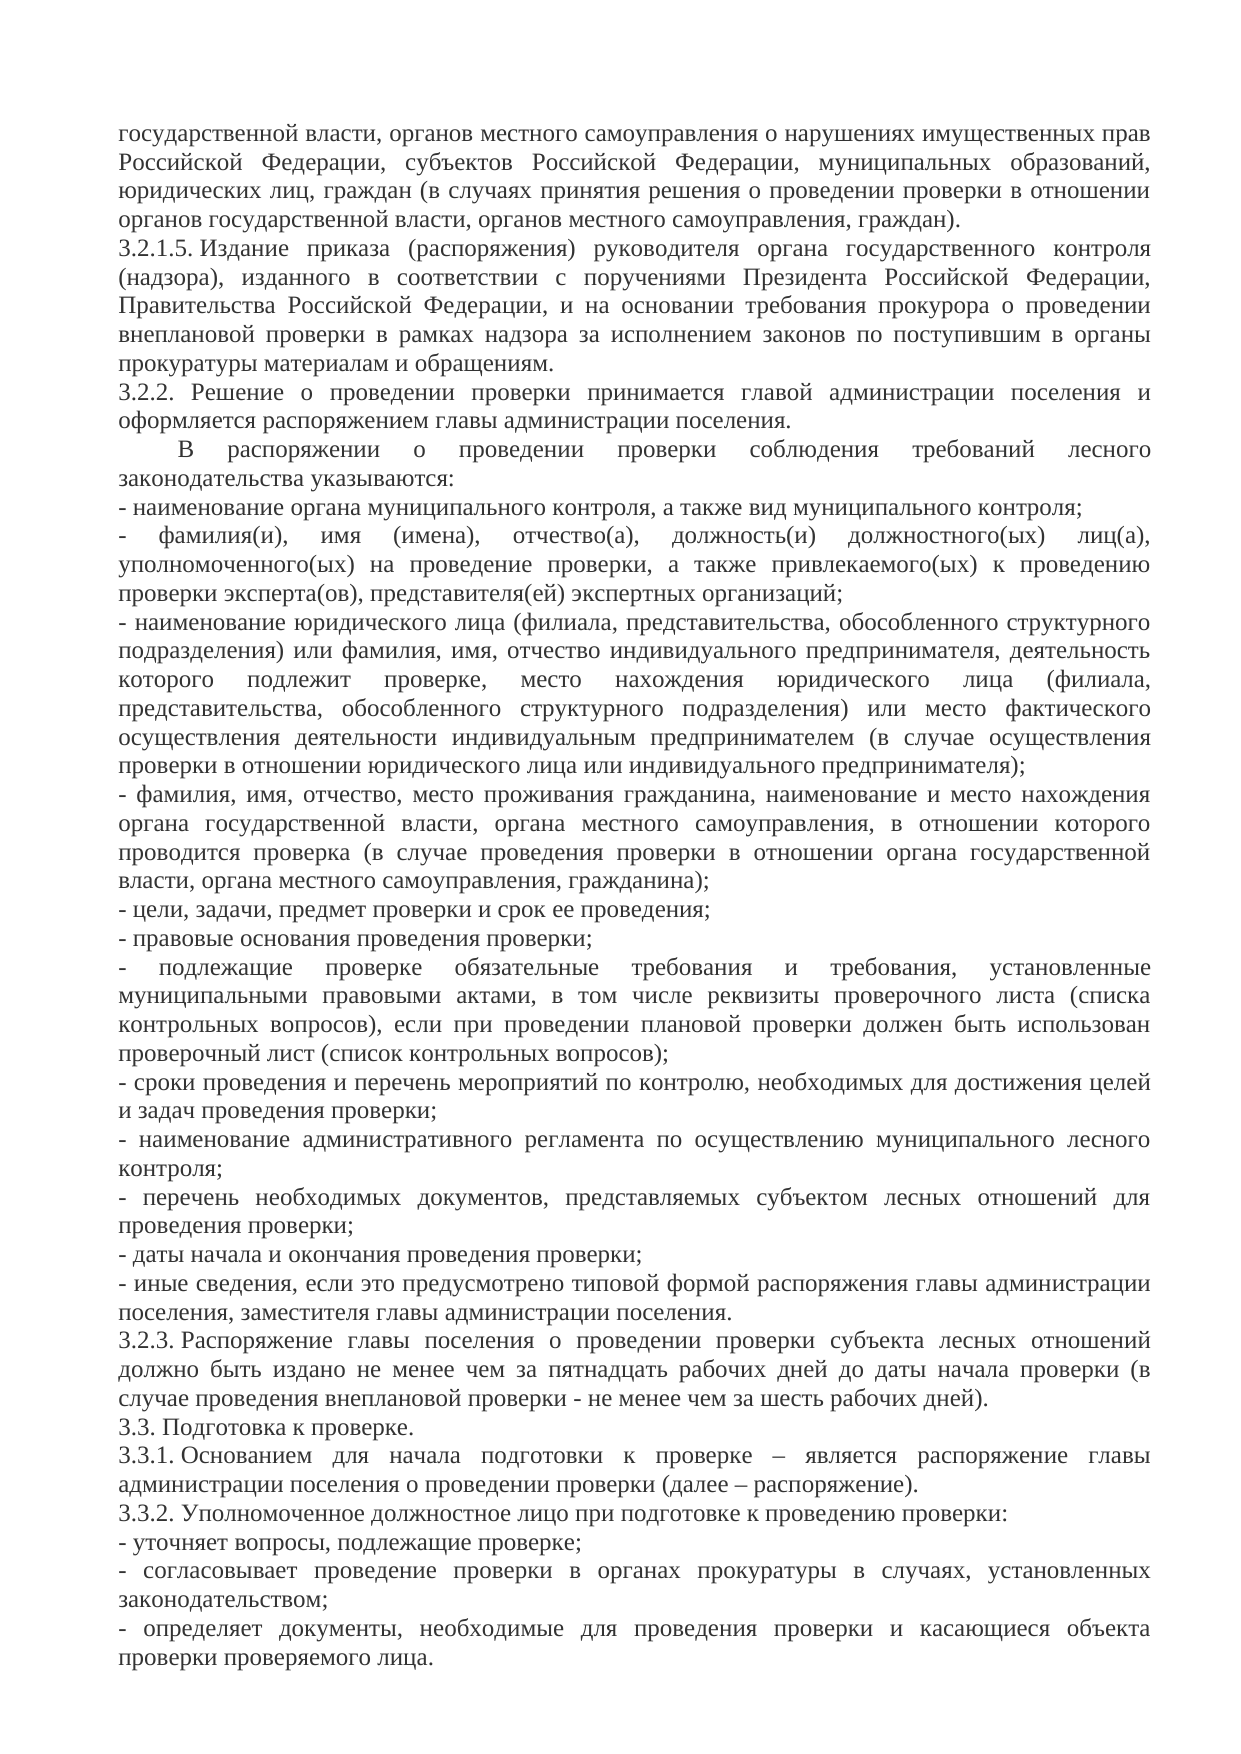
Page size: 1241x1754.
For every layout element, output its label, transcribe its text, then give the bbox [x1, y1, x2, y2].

text 3.3.2. Уполномоченное должностное лицо при подготовке к проведению проверки: [118, 1498, 1152, 1527]
text - подлежащие проверке обязательные требования и требования, установленные муниципальными правовыми актами, в том числе реквизиты проверочного листа (списка контрольных вопросов), если при проведении плановой проверки должен быть использован проверочный лист (список контрольных вопросов); [118, 952, 1152, 1067]
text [118, 118, 1152, 233]
text - даты начала и окончания проведения проверки; [118, 1239, 1152, 1268]
text - наименование юридического лица (филиала, представительства, обособленного структурного подразделения) или фамилия, имя, отчество индивидуального предпринимателя, деятельность которого подлежит проверке, место нахождения юридического лица (филиала, представительства, обособленного структурного подразделения) или место фактического осуществления деятельности индивидуальным предпринимателем (в случае осуществления проверки в отношении юридического лица или индивидуального предпринимателя); [118, 607, 1152, 779]
text - фамилия, имя, отчество, место проживания гражданина, наименование и место нахождения органа государственной власти, органа местного самоуправления, в отношении которого проводится проверка (в случае проведения проверки в отношении органа государственной власти, органа местного самоуправления, гражданина); [118, 779, 1152, 894]
text - уточняет вопросы, подлежащие проверке; [118, 1527, 1152, 1556]
text 3.2.2. Решение о проведении проверки принимается главой администрации поселения и оформляется распоряжением главы администрации поселения. [118, 377, 1152, 434]
text - иные сведения, если это предусмотрено типовой формой распоряжения главы администрации поселения, заместителя главы администрации поселения. [118, 1268, 1152, 1326]
text - наименование административного регламента по осуществлению муниципального лесного контроля; [118, 1124, 1152, 1182]
text - перечень необходимых документов, представляемых субъектом лесных отношений для проведения проверки; [118, 1182, 1152, 1239]
text 3.3. Подготовка к проверке. [118, 1412, 1152, 1441]
text - согласовывает проведение проверки в органах прокуратуры в случаях, установленных законодательством; [118, 1556, 1152, 1613]
text 3.2.1.5. Издание приказа (распоряжения) руководителя органа государственного контроля (надзора), изданного в соответствии с поручениями Президента Российской Федерации, Правительства Российской Федерации, и на основании требования прокурора о проведении внеплановой проверки в рамках надзора за исполнением законов по поступившим в органы прокуратуры материалам и обращениям. [118, 233, 1152, 377]
text - цели, задачи, предмет проверки и срок ее проведения; [118, 894, 1152, 923]
text В распоряжении о проведении проверки соблюдения требований лесного законодательства указываются: [118, 434, 1152, 492]
text 3.3.1. Основанием для начала подготовки к проверке – является распоряжение главы администрации поселения о проведении проверки (далее – распоряжение). [118, 1441, 1152, 1498]
text - сроки проведения и перечень мероприятий по контролю, необходимых для достижения целей и задач проведения проверки; [118, 1067, 1152, 1124]
text 3.2.3. Распоряжение главы поселения о проведении проверки субъекта лесных отношений должно быть издано не менее чем за пятнадцать рабочих дней до даты начала проверки (в случае проведения внеплановой проверки - не менее чем за шесть рабочих дней). [118, 1326, 1152, 1412]
text - фамилия(и), имя (имена), отчество(а), должность(и) должностного(ых) лиц(а), уполномоченного(ых) на проведение проверки, а также привлекаемого(ых) к проведению проверки эксперта(ов), представителя(ей) экспертных организаций; [118, 521, 1152, 607]
text - правовые основания проведения проверки; [118, 923, 1152, 952]
text - определяет документы, необходимые для проведения проверки и касающиеся объекта проверки проверяемого лица. [118, 1613, 1152, 1671]
text - наименование органа муниципального контроля, а также вид муниципального контроля; [118, 492, 1152, 521]
